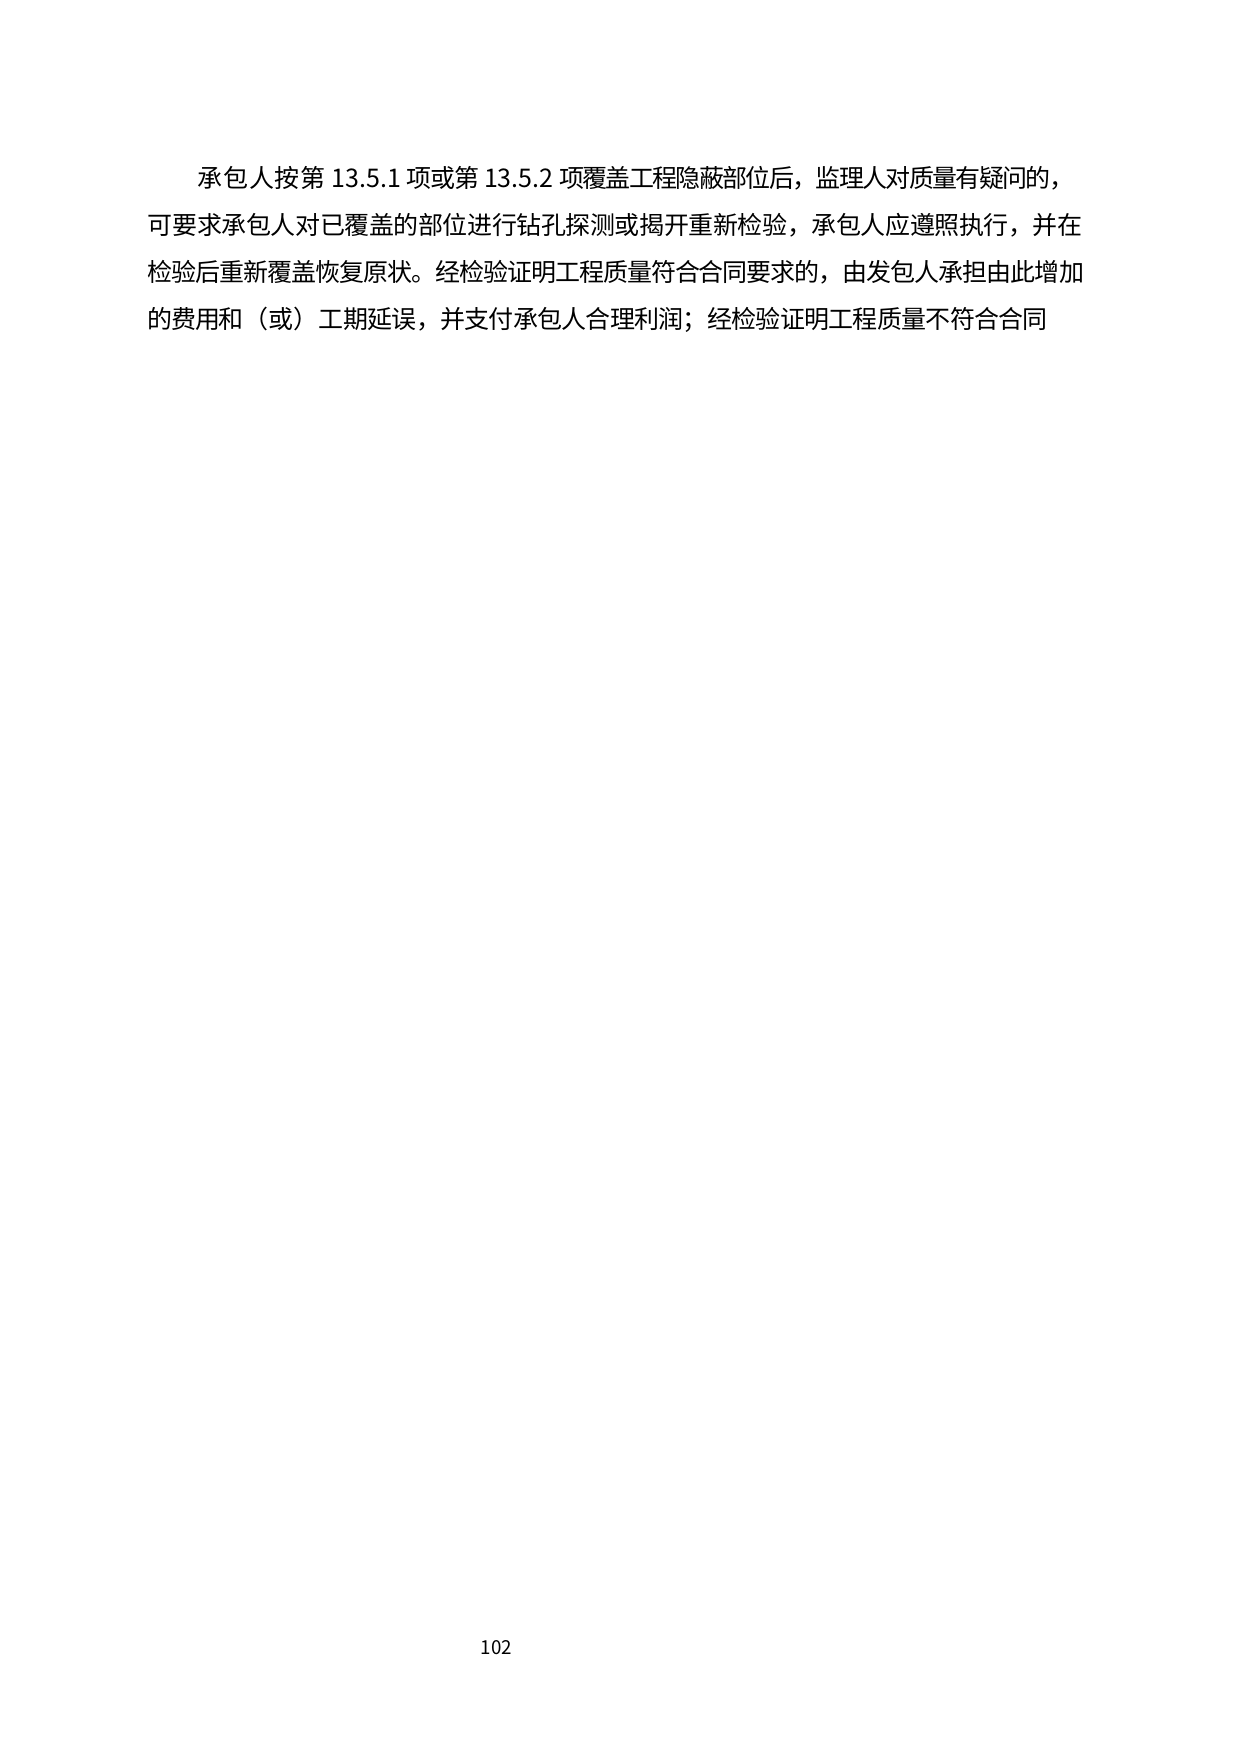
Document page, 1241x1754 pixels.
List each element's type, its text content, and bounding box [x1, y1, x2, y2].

text 承包人按第13.5.1 项或第13.5.2 项覆盖工程隐蔽部位后，监理人对质量有疑问的， 可要求承包人对已覆盖的部位进行钻孔探测或揭开重新检验，承包人应遵照执行，并在检验后重新覆盖恢复原状。经检验证明工程质量符合合同要求的，由发包人承担由此增加的费用和（或）工期延误，并支付承包人合理利润；经检验证明工程质量不符合合同 [148, 158, 1101, 336]
